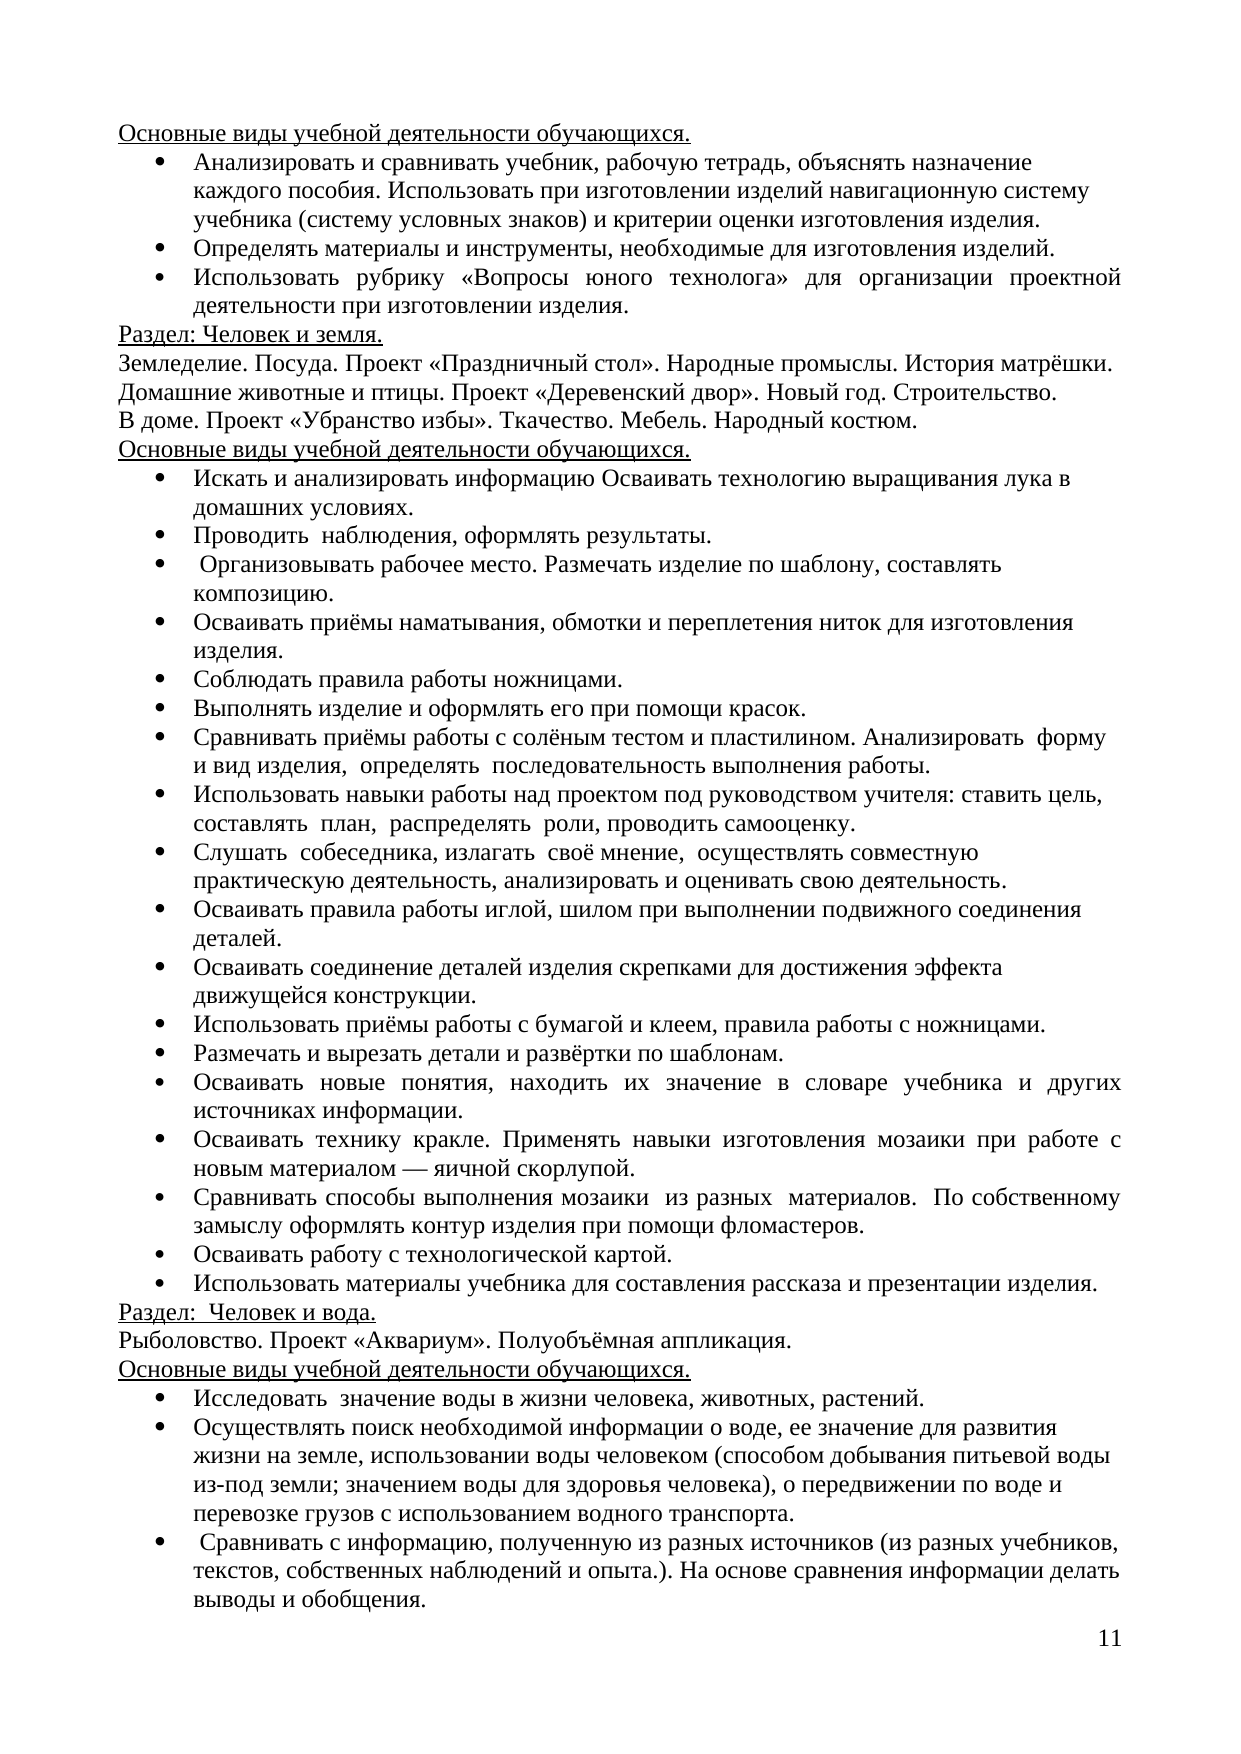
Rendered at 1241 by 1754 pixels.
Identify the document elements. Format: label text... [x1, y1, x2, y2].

text Земледелие. Посуда. Проект «Праздничный стол». Народные промыслы. История матрёшки. Домашние животные и птицы. Проект «Деревенский двор». Новый год. Строительство. В доме. Проект «Убранство избы». Ткачество. Мебель. Народный костюм. [118, 348, 1122, 434]
text Рыболовство. Проект «Аквариум». Полуобъёмная аппликация. [118, 1326, 1122, 1354]
list Анализировать и сравнивать учебник, рабочую тетрадь, объяснять назначение каждого пособия. Использовать при изготовлении изделий навигационную систему учебника (систему условных знаков) и критерии оценки изготовления изделия. [156, 147, 1122, 233]
list Осваивать соединение деталей изделия скрепками для достижения эффекта движущейся конструкции. [156, 952, 1122, 1009]
list Осваивать приёмы наматывания, обмотки и переплетения ниток для изготовления изделия. [156, 607, 1122, 664]
text Раздел: Человек и земля. [118, 319, 1122, 348]
list Слушать собеседника, излагать своё мнение, осуществлять совместную практическую деятельность, анализировать и оценивать свою деятельность. [156, 837, 1122, 894]
list Размечать и вырезать детали и развёртки по шаблонам. [156, 1038, 1122, 1067]
text Основные виды учебной деятельности обучающихся. [118, 1354, 1122, 1383]
list Использовать приёмы работы с бумагой и клеем, правила работы с ножницами. [156, 1009, 1122, 1038]
list Проводить наблюдения, оформлять результаты. [156, 521, 1122, 549]
list Соблюдать правила работы ножницами. [156, 664, 1122, 693]
list Сравнивать с информацию, полученную из разных источников (из разных учебников, текстов, собственных наблюдений и опыта.). На основе сравнения информации делать выводы и обобщения. [156, 1527, 1122, 1613]
list Осваивать правила работы иглой, шилом при выполнении подвижного соединения деталей. [156, 894, 1122, 952]
list Осуществлять поиск необходимой информации о воде, ее значение для развития жизни на земле, использовании воды человеком (способом добывания питьевой воды из-под земли; значением воды для здоровья человека), о передвижении по воде и перевозке грузов с использованием водного транспорта. [156, 1412, 1122, 1527]
list Использовать рубрику «Вопросы юного технолога» для организации проектной деятельности при изготовлении изделия. [156, 262, 1122, 319]
list Исследовать значение воды в жизни человека, животных, растений. [156, 1383, 1122, 1412]
list Организовывать рабочее место. Размечать изделие по шаблону, составлять композицию. [156, 549, 1122, 607]
text Раздел: Человек и вода. [118, 1297, 1122, 1326]
list Осваивать технику кракле. Применять навыки изготовления мозаики при работе с новым материалом — яичной скорлупой. [156, 1124, 1122, 1182]
text Основные виды учебной деятельности обучающихся. [118, 434, 1122, 463]
list Сравнивать приёмы работы с солёным тестом и пластилином. Анализировать форму и вид изделия, определять последовательность выполнения работы. [156, 722, 1122, 779]
list Осваивать работу с технологической картой. [156, 1239, 1122, 1268]
text Основные виды учебной деятельности обучающихся. [118, 118, 1122, 147]
list Осваивать новые понятия, находить их значение в словаре учебника и других источниках информации. [156, 1067, 1122, 1124]
list Сравнивать способы выполнения мозаики из разных материалов. По собственному замыслу оформлять контур изделия при помощи фломастеров. [156, 1182, 1122, 1239]
list Искать и анализировать информацию Осваивать технологию выращивания лука в домашних условиях. [156, 463, 1122, 521]
list Использовать навыки работы над проектом под руководством учителя: ставить цель, составлять план, распределять роли, проводить самооценку. [156, 779, 1122, 837]
list Определять материалы и инструменты, необходимые для изготовления изделий. [156, 233, 1122, 262]
list Использовать материалы учебника для составления рассказа и презентации изделия. [156, 1268, 1122, 1297]
list Выполнять изделие и оформлять его при помощи красок. [156, 693, 1122, 722]
